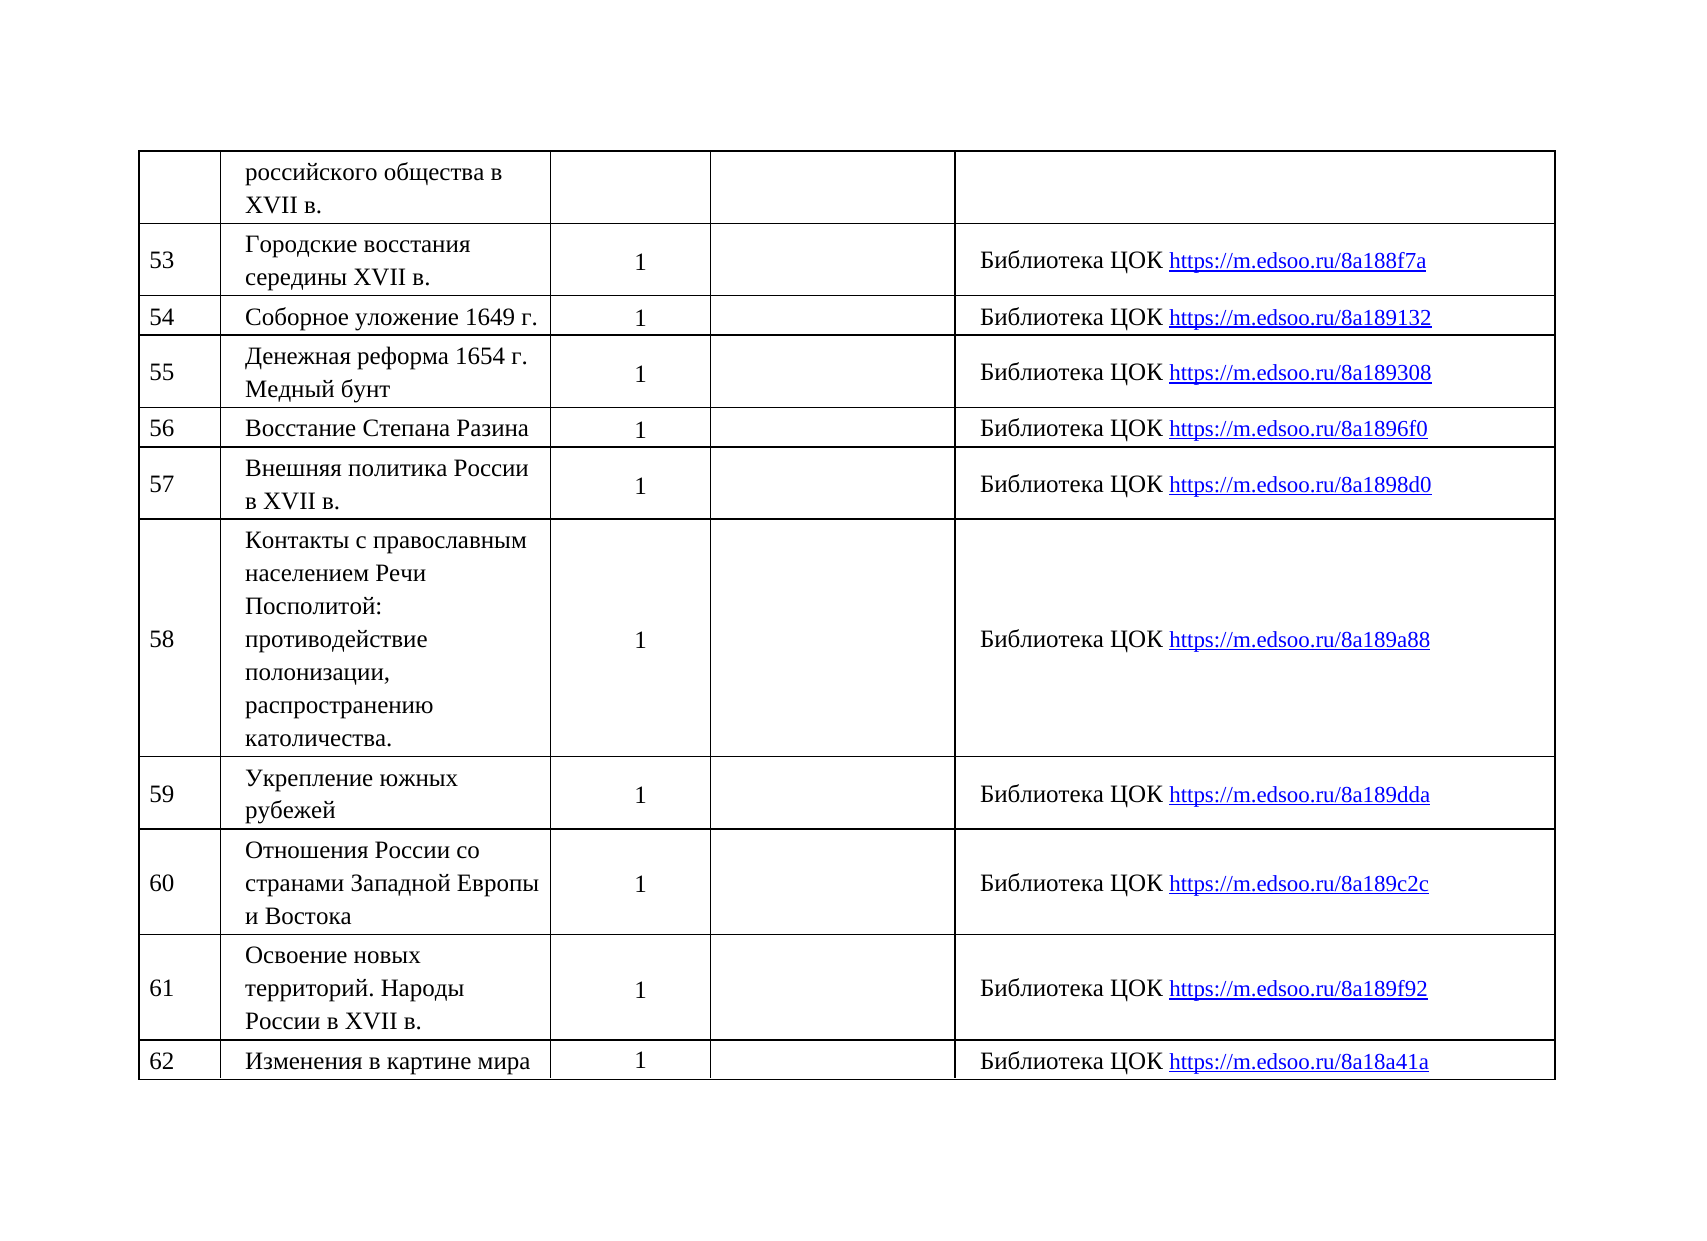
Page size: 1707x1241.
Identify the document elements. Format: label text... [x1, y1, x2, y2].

table_cell 1 [551, 224, 710, 295]
table_cell Укрепление южных рубежей [221, 757, 550, 828]
table_cell Библиотека ЦОК https://m.edsoo.ru/8a188f7a [956, 224, 1554, 295]
table_cell Контакты с православным населением Речи Посполитой: противодействие полонизации, распространению католичества. [221, 520, 550, 756]
table_cell 57 [140, 448, 220, 518]
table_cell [956, 152, 1554, 222]
table_cell Библиотека ЦОК https://m.edsoo.ru/8a189308 [956, 336, 1554, 407]
table_cell 1 [551, 757, 710, 828]
table_cell Библиотека ЦОК https://m.edsoo.ru/8a189a88 [956, 520, 1554, 756]
table_cell [711, 1041, 954, 1078]
table_cell Городские восстания середины XVII в. [221, 224, 550, 295]
table_cell 1 [551, 296, 710, 334]
table_cell 58 [140, 520, 220, 756]
table_cell 1 [551, 336, 710, 407]
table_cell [221, 152, 550, 222]
table_cell 1 [551, 935, 710, 1039]
table_cell Библиотека ЦОК https://m.edsoo.ru/8a189dda [956, 757, 1554, 828]
table_cell 1 [551, 408, 710, 446]
table_cell 1 [551, 1041, 710, 1078]
table_cell 56 [140, 408, 220, 446]
table_cell Библиотека ЦОК https://m.edsoo.ru/8a189132 [956, 296, 1554, 334]
table_cell 55 [140, 336, 220, 407]
table_cell Денежная реформа 1654 г. Медный бунт [221, 336, 550, 407]
table_cell 59 [140, 757, 220, 828]
table_cell 1 [551, 152, 710, 222]
table_cell [711, 408, 954, 446]
table_cell [711, 935, 954, 1039]
table_cell [711, 757, 954, 828]
table_cell [711, 830, 954, 934]
table_cell Библиотека ЦОК https://m.edsoo.ru/8a189c2c [956, 830, 1554, 934]
table_cell Библиотека ЦОК https://m.edsoo.ru/8a1898d0 [956, 448, 1554, 518]
table_cell 53 [140, 224, 220, 295]
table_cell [221, 1041, 550, 1078]
table_cell 60 [140, 830, 220, 934]
table_cell Отношения России со странами Западной Европы и Востока [221, 830, 550, 934]
table_cell Освоение новых территорий. Народы России в XVII в. [221, 935, 550, 1039]
table_cell 1 [551, 520, 710, 756]
table_cell Восстание Степана Разина [221, 408, 550, 446]
table_cell 62 [140, 1041, 220, 1078]
table_cell 54 [140, 296, 220, 334]
table_cell [711, 296, 954, 334]
table_cell 1 [551, 448, 710, 518]
table_cell [711, 336, 954, 407]
table_cell [711, 152, 954, 222]
table_cell Соборное уложение 1649 г. [221, 296, 550, 334]
table_cell Библиотека ЦОК https://m.edsoo.ru/8a189f92 [956, 935, 1554, 1039]
table_cell Библиотека ЦОК https://m.edsoo.ru/8a1896f0 [956, 408, 1554, 446]
table_cell [711, 448, 954, 518]
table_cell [956, 1041, 1554, 1078]
table_cell 61 [140, 935, 220, 1039]
table_cell Внешняя политика России в XVII в. [221, 448, 550, 518]
table_cell [711, 520, 954, 756]
table_cell 52 [140, 152, 220, 222]
table_cell [711, 224, 954, 295]
table_cell 1 [551, 830, 710, 934]
